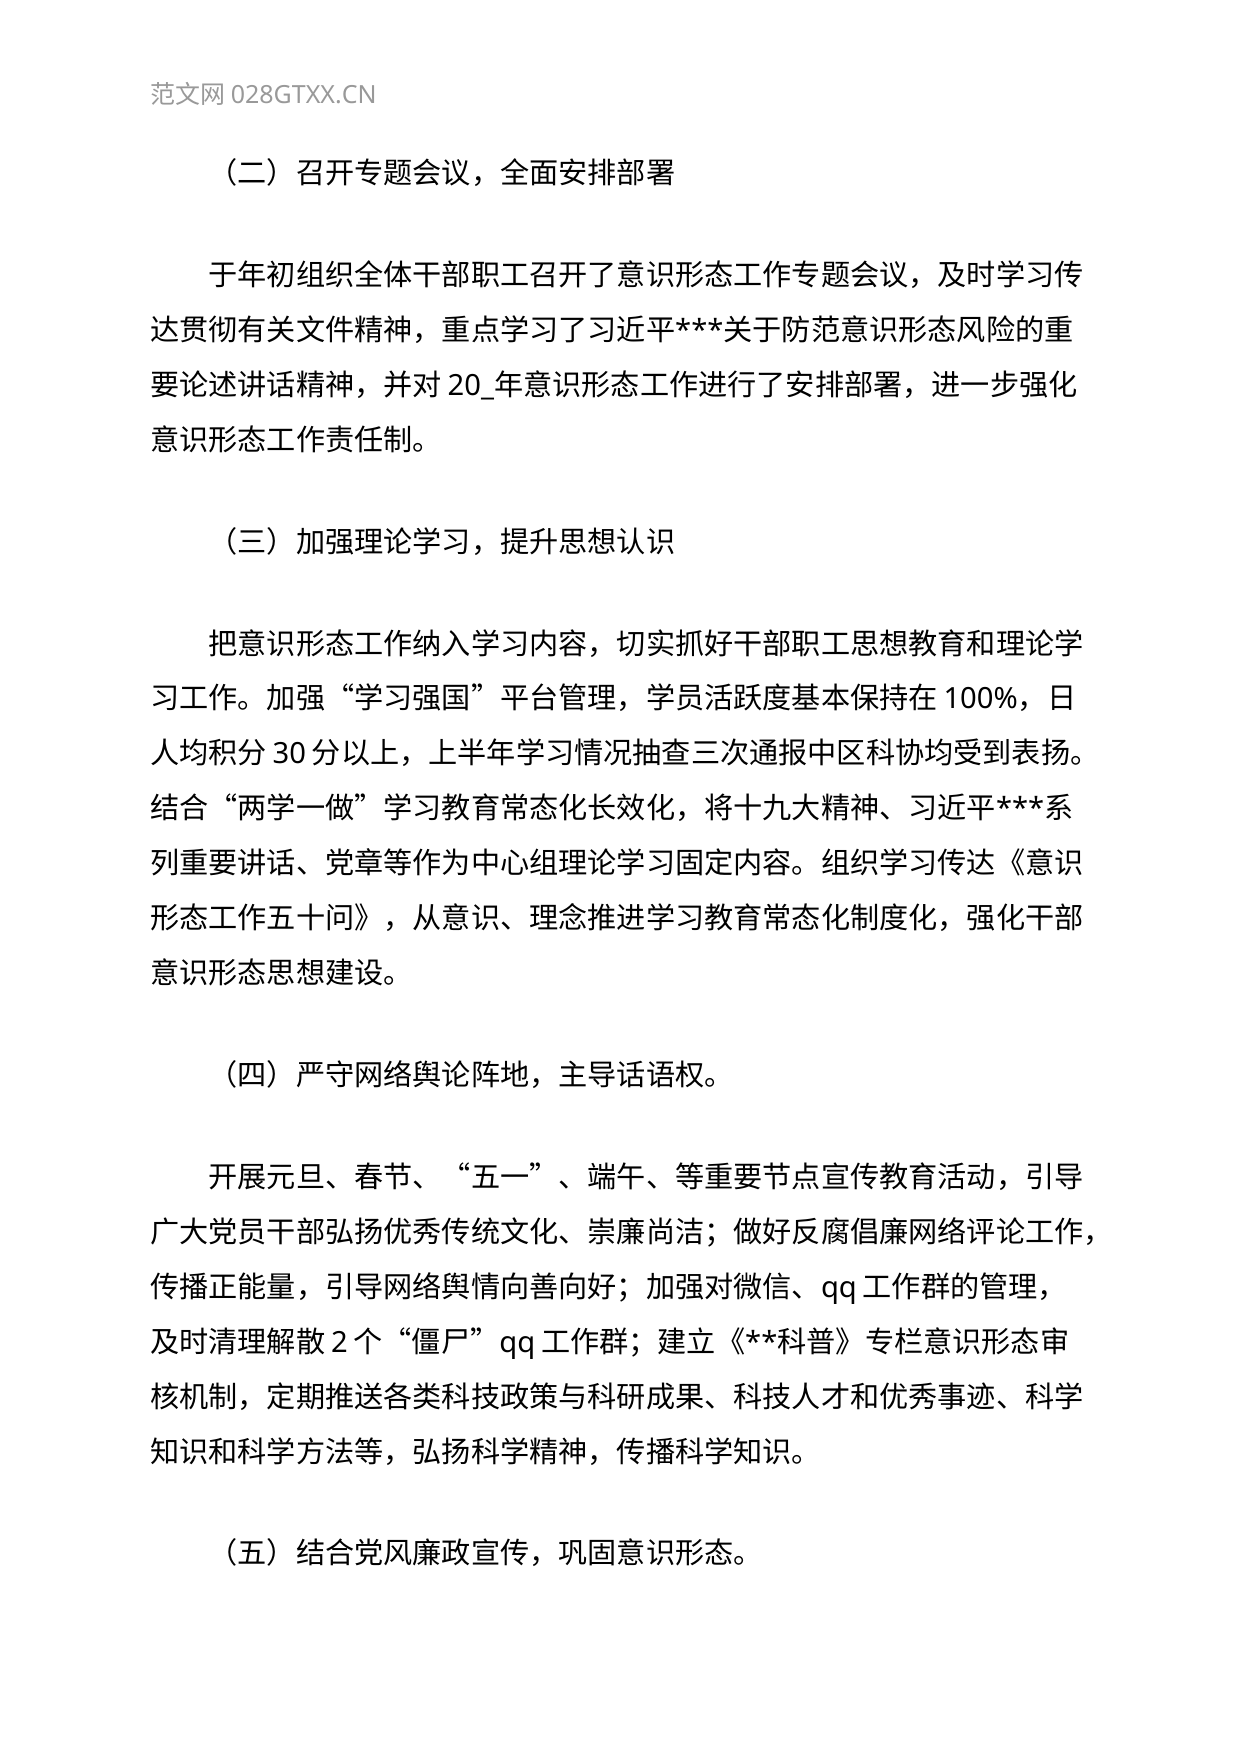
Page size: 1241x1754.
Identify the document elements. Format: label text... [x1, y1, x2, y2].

text （三）加强理论学习，提升思想认识 [150, 518, 1090, 561]
text 把意识形态工作纳入学习内容，切实抓好干部职工思想教育和理论学习工作。加强“学习强国”平台管理，学员活跃度基本保持在100%，日人均积分30分以上，上半年学习情况抽查三次通报中区科协均受到表扬。结合“两学一做”学习教育常态化长效化，将十九大精神、习近平***系列重要讲话、党章等作为中心组理论学习固定内容。组织学习传达《意识形态工作五十问》，从意识、理念推进学习教育常态化制度化，强化干部意识形态思想建设。 [150, 620, 1090, 992]
text （四）严守网络舆论阵地，主导话语权。 [150, 1052, 1090, 1094]
text 开展元旦、春节、“五一”、端午、等重要节点宣传教育活动，引导广大党员干部弘扬优秀传统文化、崇廉尚洁；做好反腐倡廉网络评论工作，传播正能量，引导网络舆情向善向好；加强对微信、qq工作群的管理，及时清理解散2个“僵尸”qq工作群；建立《**科普》专栏意识形态审核机制，定期推送各类科技政策与科研成果、科技人才和优秀事迹、科学知识和科学方法等，弘扬科学精神，传播科学知识。 [150, 1153, 1090, 1470]
text （五）结合党风廉政宣传，巩固意识形态。 [150, 1530, 1090, 1572]
text 于年初组织全体干部职工召开了意识形态工作专题会议，及时学习传达贯彻有关文件精神，重点学习了习近平***关于防范意识形态风险的重要论述讲话精神，并对20_年意识形态工作进行了安排部署，进一步强化意识形态工作责任制。 [150, 252, 1090, 459]
text （二）召开专题会议，全面安排部署 [150, 150, 1090, 192]
